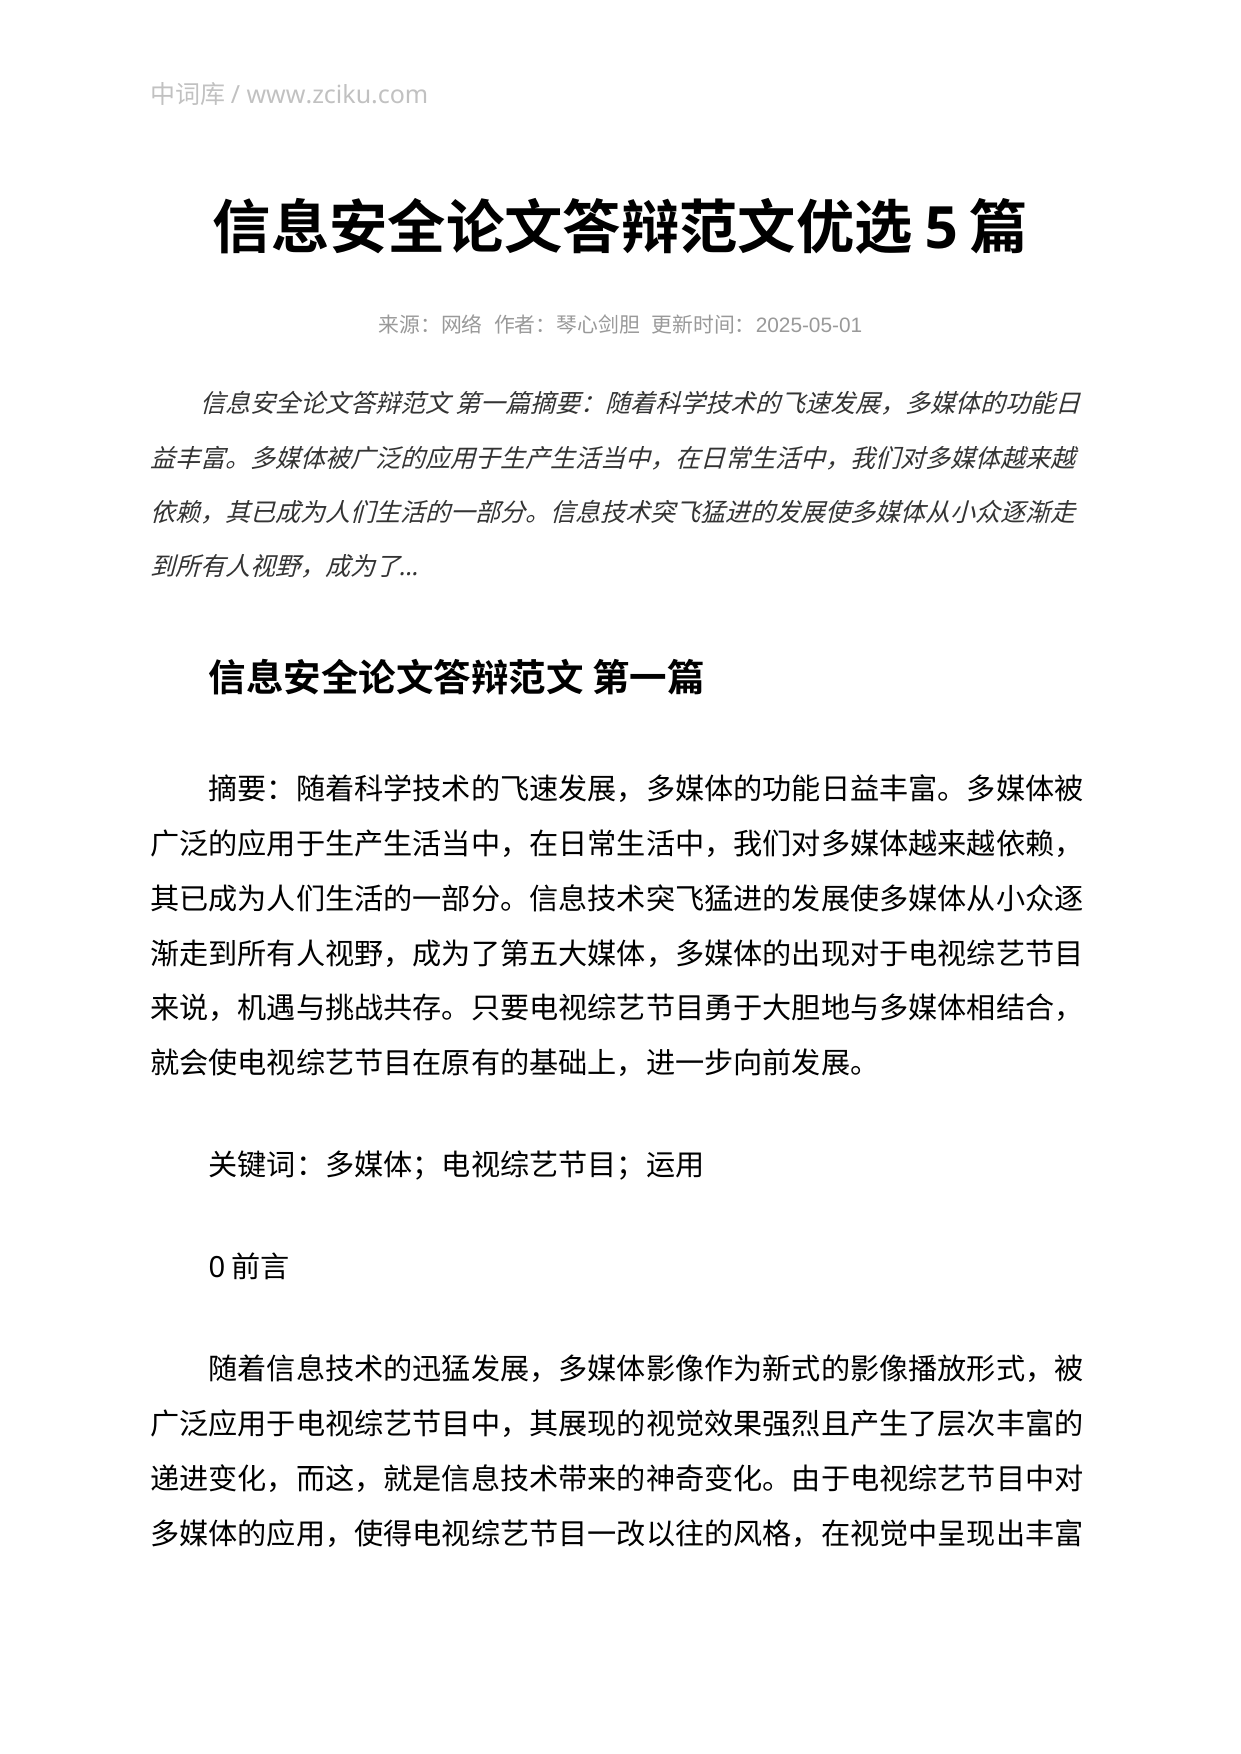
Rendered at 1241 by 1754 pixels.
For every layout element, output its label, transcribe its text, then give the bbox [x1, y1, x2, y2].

text 0前言 [150, 1243, 1090, 1286]
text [150, 1346, 1090, 1552]
text 关键词：多媒体；电视综艺节目；运用 [150, 1142, 1090, 1184]
subtitle 信息安全论文答辩范文优选5篇 [150, 181, 1090, 266]
text 信息安全论文答辩范文 第一篇 [150, 648, 1090, 702]
text 信息安全论文答辩范文 第一篇摘要：随着科学技术的飞速发展，多媒体的功能日益丰富。多媒体被广泛的应用于生产生活当中，在日常生活中，我们对多媒体越来越依赖，其已成为人们生活的一部分。信息技术突飞猛进的发展使多媒体从小众逐渐走到所有人视野，成为了... [150, 384, 1090, 583]
text 来源：网络 作者：琴心剑胆 更新时间：2025-05-01 [150, 313, 1090, 337]
text 摘要：随着科学技术的飞速发展，多媒体的功能日益丰富。多媒体被广泛的应用于生产生活当中，在日常生活中，我们对多媒体越来越依赖，其已成为人们生活的一部分。信息技术突飞猛进的发展使多媒体从小众逐渐走到所有人视野，成为了第五大媒体，多媒体的出现对于电视综艺节目来说，机遇与挑战共存。只要电视综艺节目勇于大胆地与多媒体相结合，就会使电视综艺节目在原有的基础上，进一步向前发展。 [150, 766, 1090, 1082]
